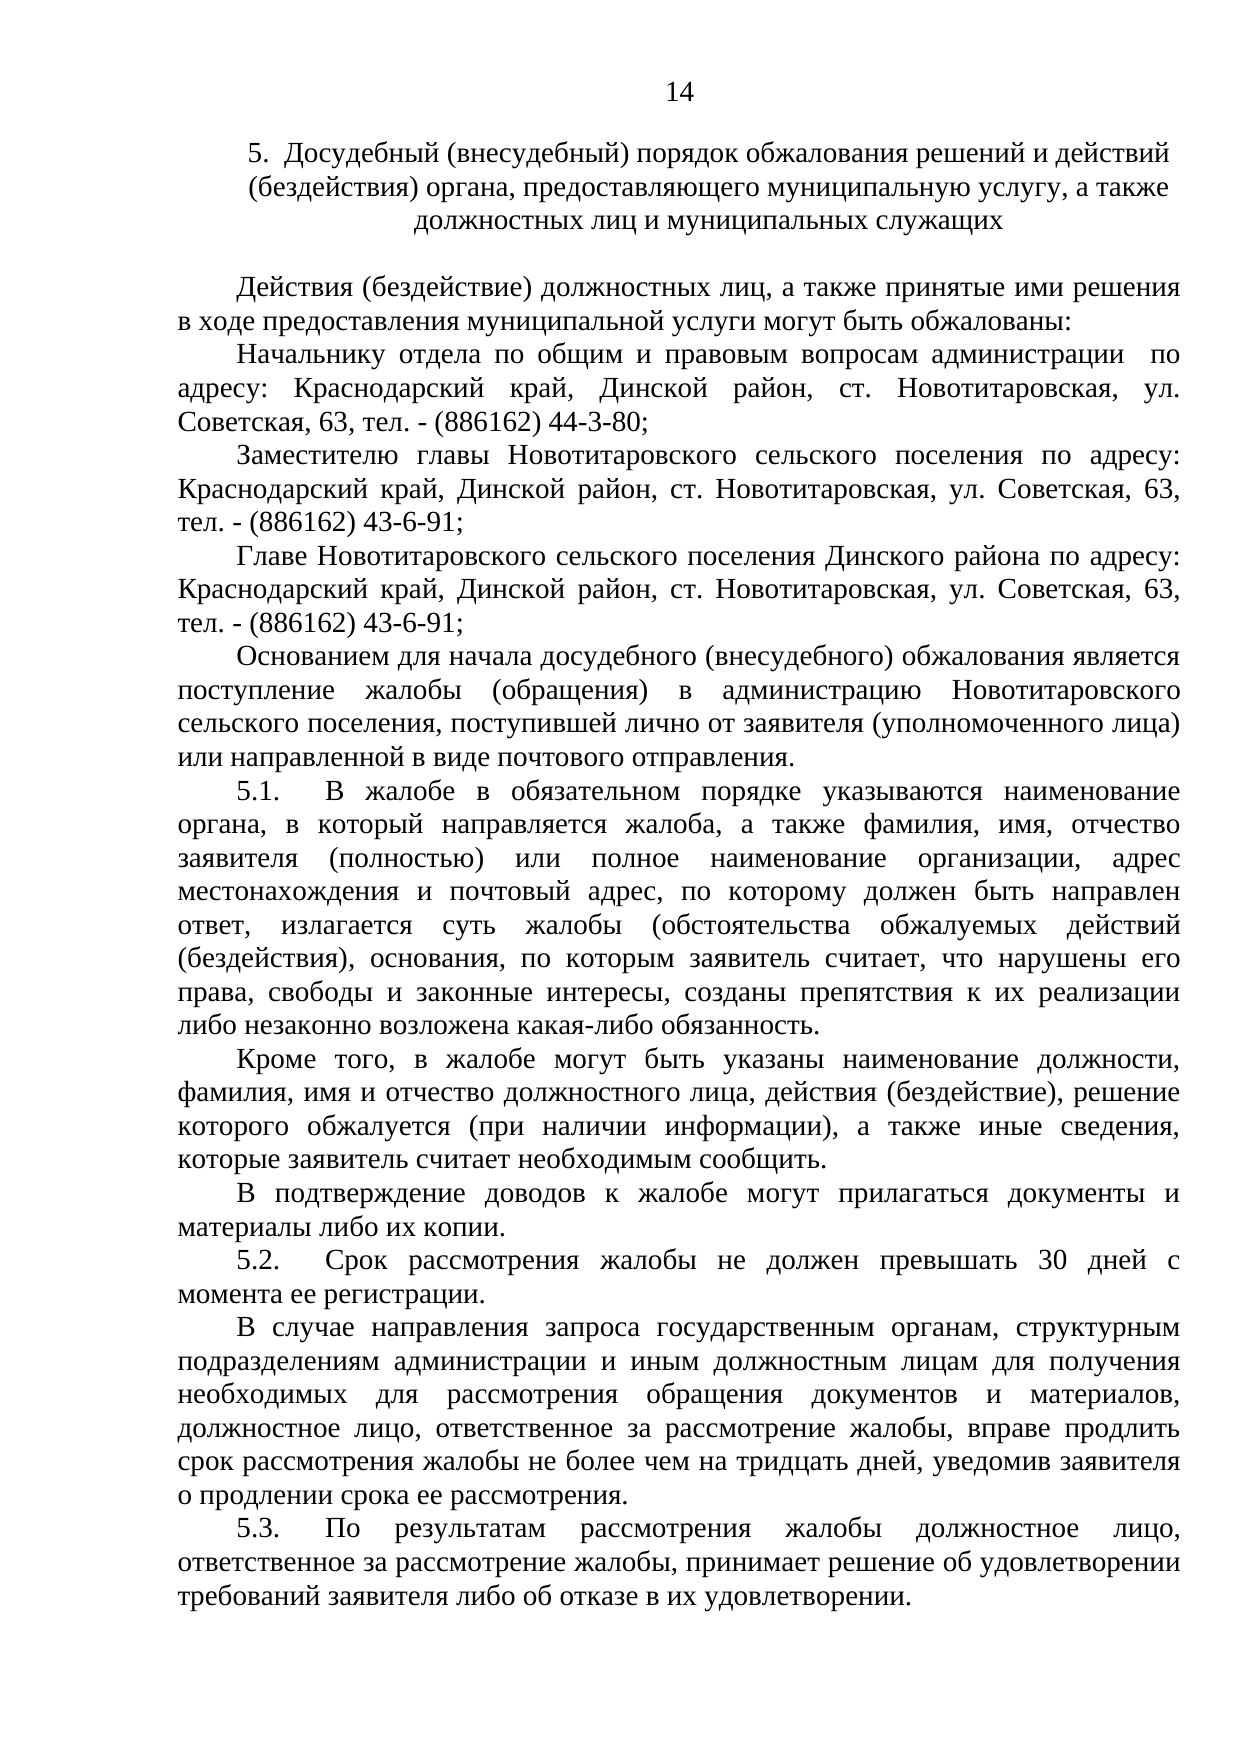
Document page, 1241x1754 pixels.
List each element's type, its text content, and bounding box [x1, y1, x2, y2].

text В случае направления запроса государственным органам, структурным подразделениям администрации и иным должностным лицам для получения необходимых для рассмотрения обращения документов и материалов, должностное лицо, ответственное за рассмотрение жалобы, вправе продлить срок рассмотрения жалобы не более чем на тридцать дней, уведомив заявителя о продлении срока ее рассмотрения. [177, 1309, 1181, 1511]
text Начальнику отдела по общим и правовым вопросам администрации по адресу: Краснодарский край, Динской район, ст. Новотитаровская, ул. Советская, 63, тел. - (886162) 44-3-80; [177, 337, 1181, 437]
list В жалобе в обязательном порядке указываются наименование органа, в который направляется жалоба, а также фамилия, имя, отчество заявителя (полностью) или полное наименование организации, адрес местонахождения и почтовый адрес, по которому должен быть направлен ответ, излагается суть жалобы (обстоятельства обжалуемых действий (бездействия), основания, по которым заявитель считает, что нарушены его права, свободы и законные интересы, созданы препятствия к их реализации либо незаконно возложена какая-либо обязанность. [177, 773, 1181, 1041]
text Основанием для начала досудебного (внесудебного) обжалования является поступление жалобы (обращения) в администрацию Новотитаровского сельского поселения, поступившей лично от заявителя (уполномоченного лица) или направленной в виде почтового отправления. [177, 638, 1181, 773]
text Заместителю главы Новотитаровского сельского поселения по адресу: Краснодарский край, Динской район, ст. Новотитаровская, ул. Советская, 63, тел. - (886162) 43-6-91; [177, 437, 1181, 538]
list По результатам рассмотрения жалобы должностное лицо, ответственное за рассмотрение жалобы, принимает решение об удовлетворении требований заявителя либо об отказе в их удовлетворении. [177, 1511, 1181, 1611]
list Срок рассмотрения жалобы не должен превышать 30 дней с момента ее регистрации. [177, 1242, 1181, 1309]
text Главе Новотитаровского сельского поселения Динского района по адресу: Краснодарский край, Динской район, ст. Новотитаровская, ул. Советская, 63, тел. - (886162) 43-6-91; [177, 538, 1181, 638]
text В подтверждение доводов к жалобе могут прилагаться документы и материалы либо их копии. [177, 1175, 1181, 1242]
text Кроме того, в жалобе могут быть указаны наименование должности, фамилия, имя и отчество должностного лица, действия (бездействие), решение которого обжалуется (при наличии информации), а также иные сведения, которые заявитель считает необходимым сообщить. [177, 1041, 1181, 1175]
text 5. Досудебный (внесудебный) порядок обжалования решений и действий (бездействия) органа, предоставляющего муниципальную услугу, а также должностных лиц и муниципальных служащих [236, 135, 1181, 236]
text Действия (бездействие) должностных лиц, а также принятые ими решения в ходе предоставления муниципальной услуги могут быть обжалованы: [177, 269, 1181, 337]
